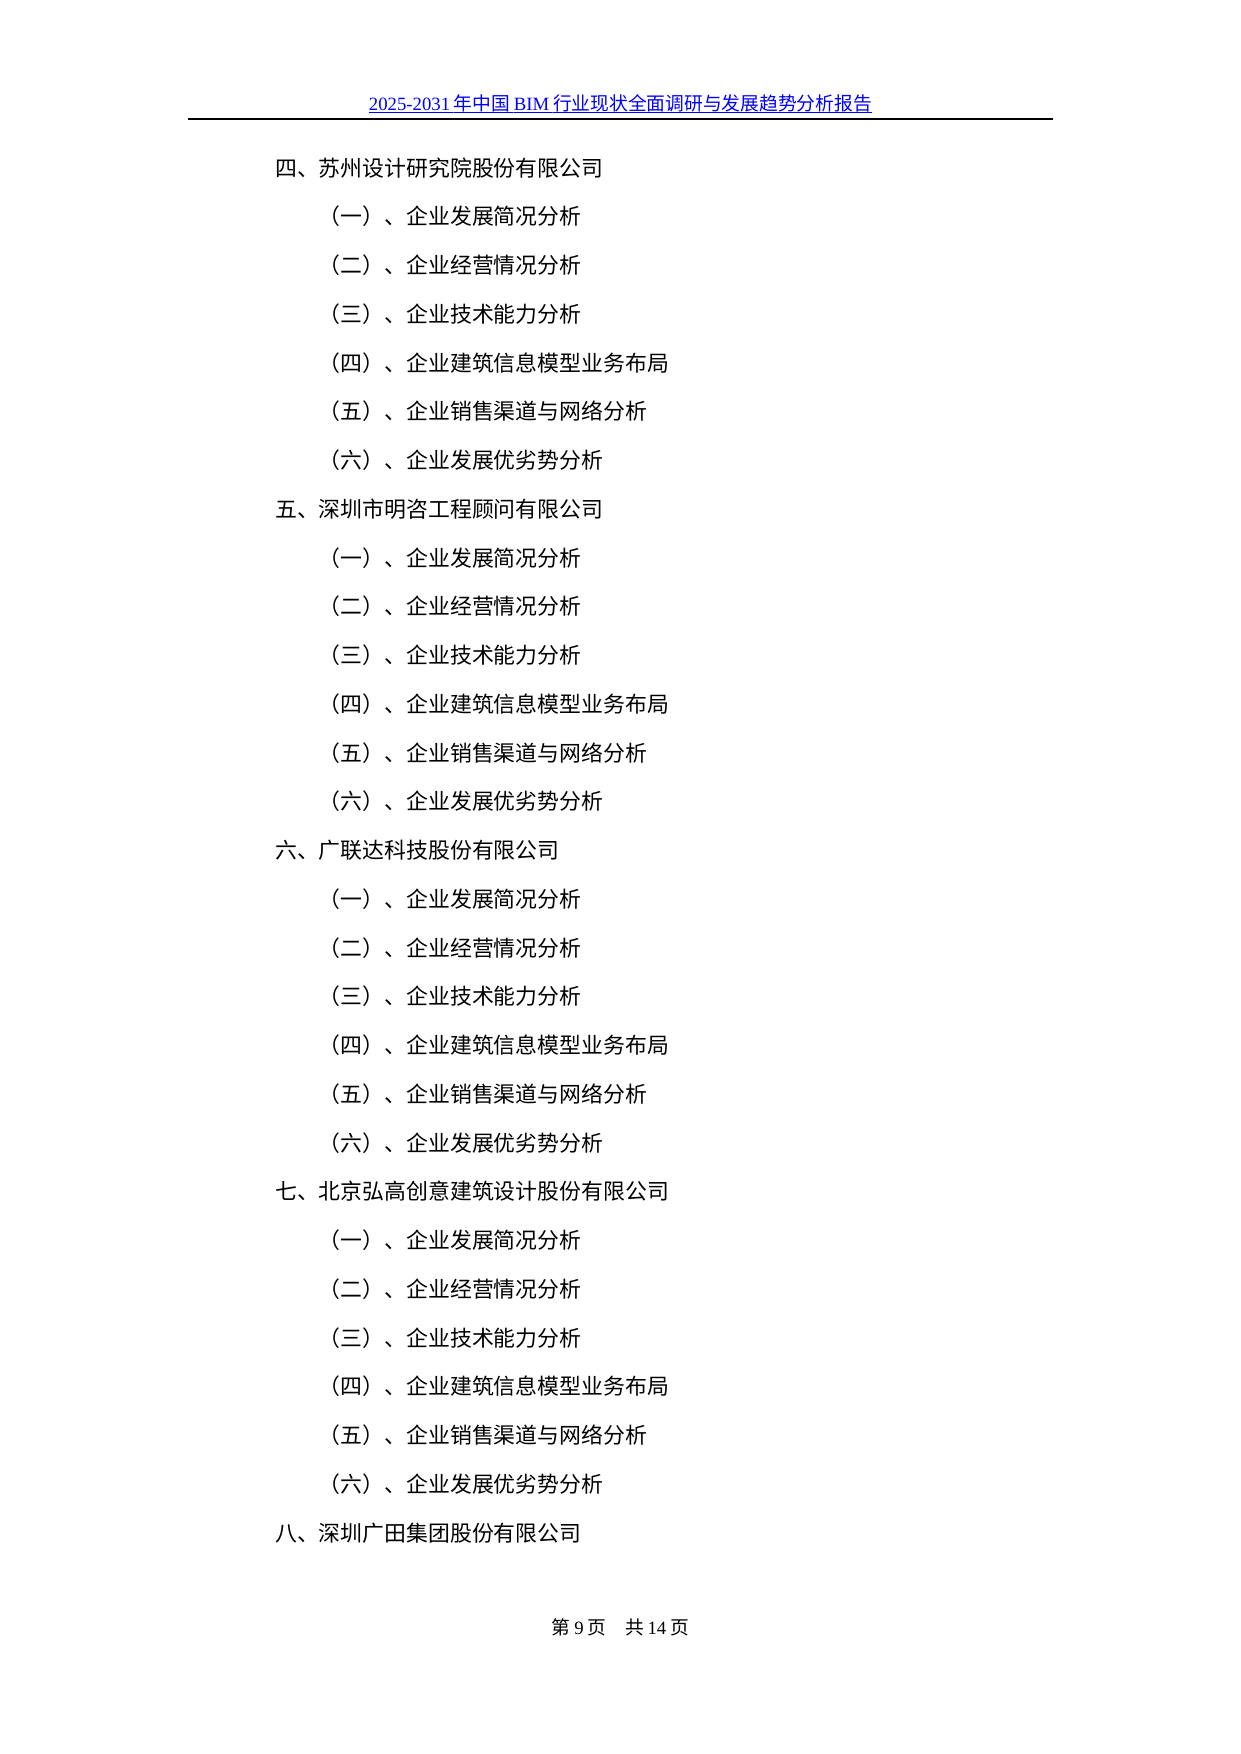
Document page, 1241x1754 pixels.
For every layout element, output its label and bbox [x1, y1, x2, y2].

text [187, 150, 1053, 1548]
